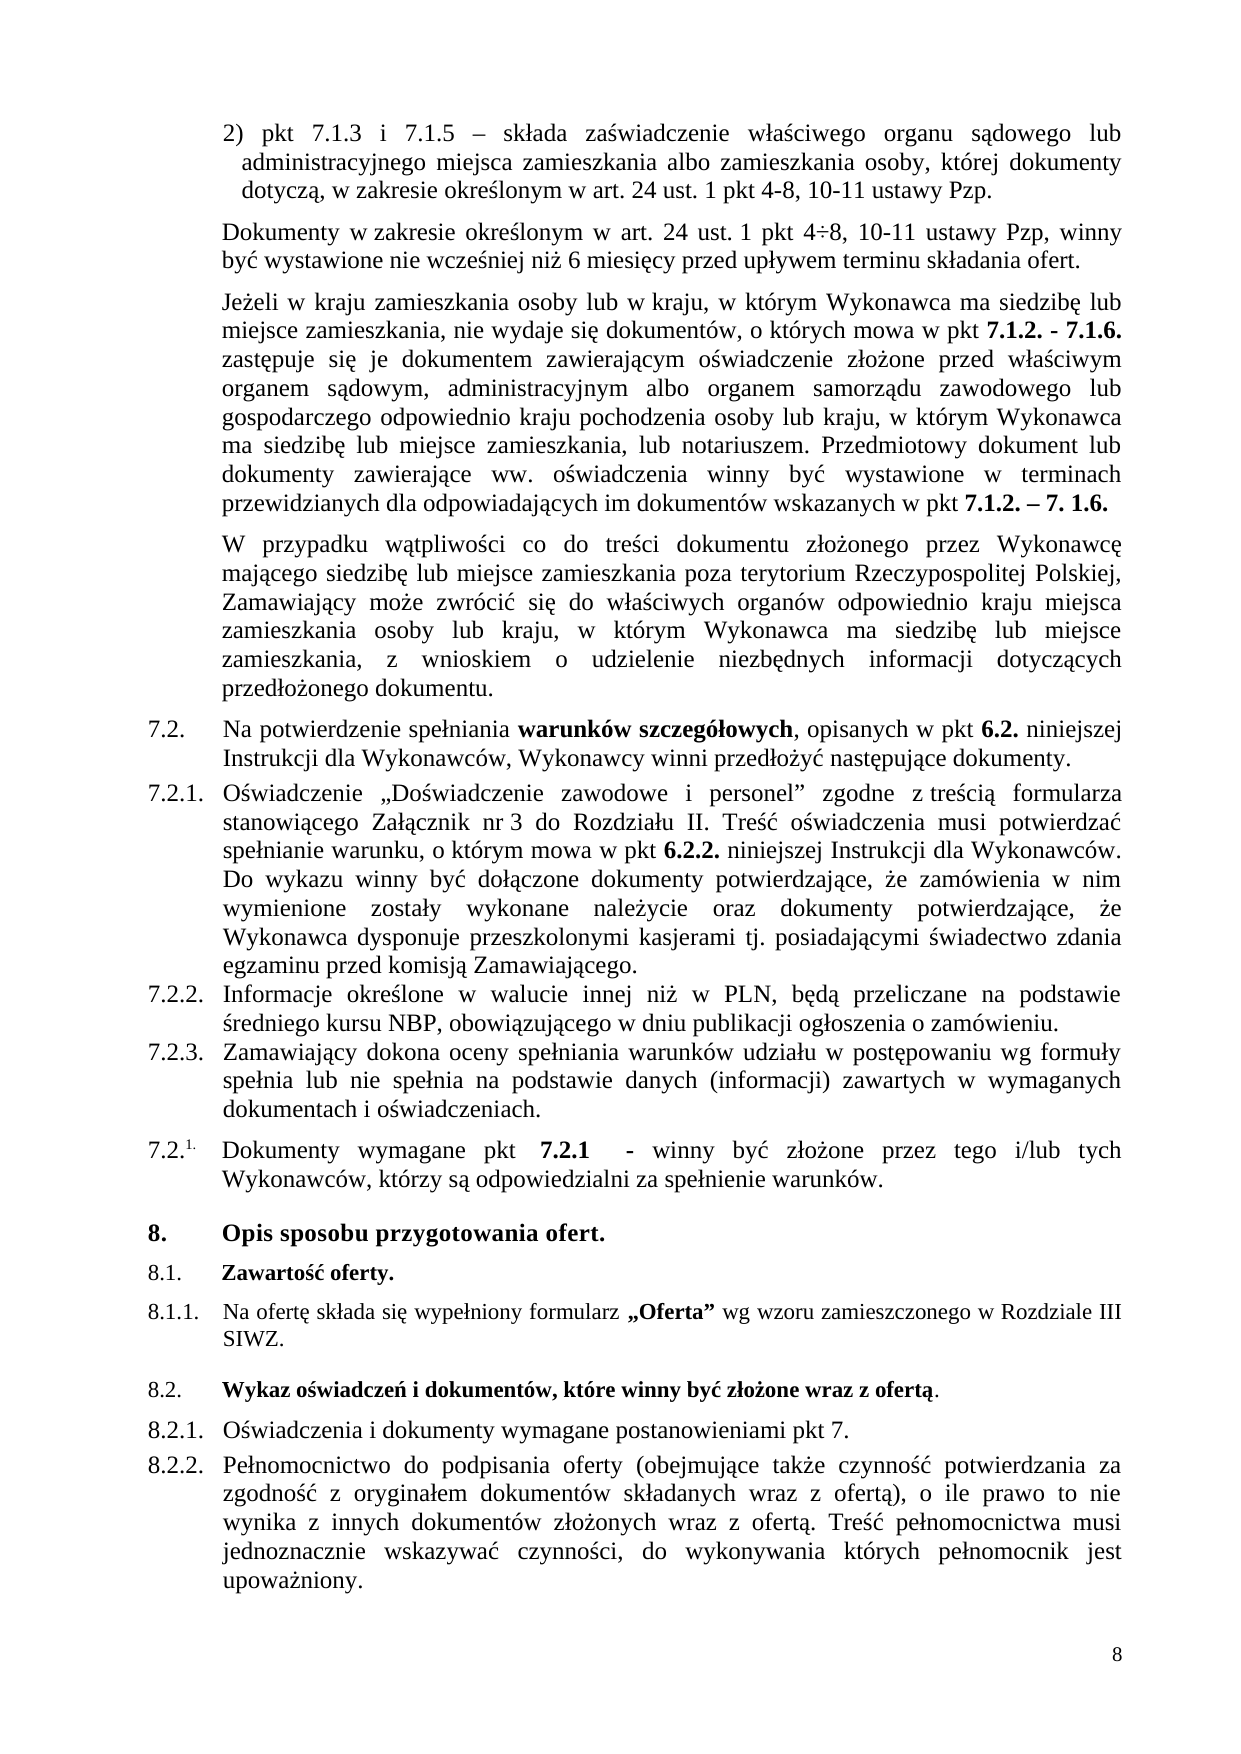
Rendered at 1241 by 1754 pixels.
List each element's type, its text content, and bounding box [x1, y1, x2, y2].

list Oświadczenia i dokumenty wymagane postanowieniami pkt 7. [148, 1415, 1122, 1443]
text 2) pkt 7.1.3 i 7.1.5 – składa zaświadczenie właściwego organu sądowego lub administracyjnego miejsca zamieszkania albo zamieszkania osoby, której dokumenty dotyczą, w zakresie określonym w art. 24 ust. 1 pkt 4-8, 10-11 ustawy Pzp. [223, 118, 1122, 204]
list Pełnomocnictwo do podpisania oferty (obejmujące także czynność potwierdzania za zgodność z oryginałem dokumentów składanych wraz z ofertą), o ile prawo to nie wynika z innych dokumentów złożonych wraz z ofertą. Treść pełnomocnictwa musi jednoznacznie wskazywać czynności, do wykonywania których pełnomocnik jest upoważniony. [148, 1450, 1122, 1593]
list Na ofertę składa się wypełniony formularz „Oferta” wg wzoru zamieszczonego w Rozdziale III SIWZ. [148, 1298, 1122, 1351]
text 8.2. Wykaz oświadczeń i dokumentów, które winny być złożone wraz z ofertą. [148, 1376, 1122, 1402]
text 7.2.1. Dokumenty wymagane pkt 7.2.1 - winny być złożone przez tego i/lub tych Wykonawców, którzy są odpowiedzialni za spełnienie warunków. [148, 1136, 1122, 1193]
list Zamawiający dokona oceny spełniania warunków udziału w postępowaniu wg formuły spełnia lub nie spełnia na podstawie danych (informacji) zawartych w wymaganych dokumentach i oświadczeniach. [148, 1037, 1122, 1123]
list Oświadczenie „Doświadczenie zawodowe i personel” zgodne z treścią formularza stanowiącego Załącznik nr 3 do Rozdziału II. Treść oświadczenia musi potwierdzać spełnianie warunku, o którym mowa w pkt 6.2.2. niniejszej Instrukcji dla Wykonawców. Do wykazu winny być dołączone dokumenty potwierdzające, że zamówienia w nim wymienione zostały wykonane należycie oraz dokumenty potwierdzające, że Wykonawca dysponuje przeszkolonymi kasjerami tj. posiadającymi świadectwo zdania egzaminu przed komisją Zamawiającego. [148, 778, 1122, 979]
list Zawartość oferty. [148, 1259, 1122, 1286]
list Informacje określone w walucie innej niż w PLN, będą przeliczane na podstawie średniego kursu NBP, obowiązującego w dniu publikacji ogłoszenia o zamówieniu. [148, 979, 1122, 1037]
text W przypadku wątpliwości co do treści dokumentu złożonego przez Wykonawcę mającego siedzibę lub miejsce zamieszkania poza terytorium Rzeczypospolitej Polskiej, Zamawiający może zwrócić się do właściwych organów odpowiednio kraju miejsca zamieszkania osoby lub kraju, w którym Wykonawca ma siedzibę lub miejsce zamieszkania, z wnioskiem o udzielenie niezbędnych informacji dotyczących przedłożonego dokumentu. [222, 529, 1122, 702]
text Jeżeli w kraju zamieszkania osoby lub w kraju, w którym Wykonawca ma siedzibę lub miejsce zamieszkania, nie wydaje się dokumentów, o których mowa w pkt 7.1.2. - 7.1.6. zastępuje się je dokumentem zawierającym oświadczenie złożone przed właściwym organem sądowym, administracyjnym albo organem samorządu zawodowego lub gospodarczego odpowiednio kraju pochodzenia osoby lub kraju, w którym Wykonawca ma siedzibę lub miejsce zamieszkania, lub notariuszem. Przedmiotowy dokument lub dokumenty zawierające ww. oświadczenia winny być wystawione w terminach przewidzianych dla odpowiadających im dokumentów wskazanych w pkt 7.1.2. – 7. 1.6. [222, 287, 1122, 517]
text Dokumenty w zakresie określonym w art. 24 ust. 1 pkt 4÷8, 10-11 ustawy Pzp, winny być wystawione nie wcześniej niż 6 miesięcy przed upływem terminu składania ofert. [222, 217, 1122, 274]
text 8. Opis sposobu przygotowania ofert. [148, 1218, 1122, 1247]
subtitle 7.2. Na potwierdzenie spełniania warunków szczegółowych, opisanych w pkt 6.2. niniejszej Instrukcji dla Wykonawców, Wykonawcy winni przedłożyć następujące dokumenty. [148, 714, 1122, 772]
